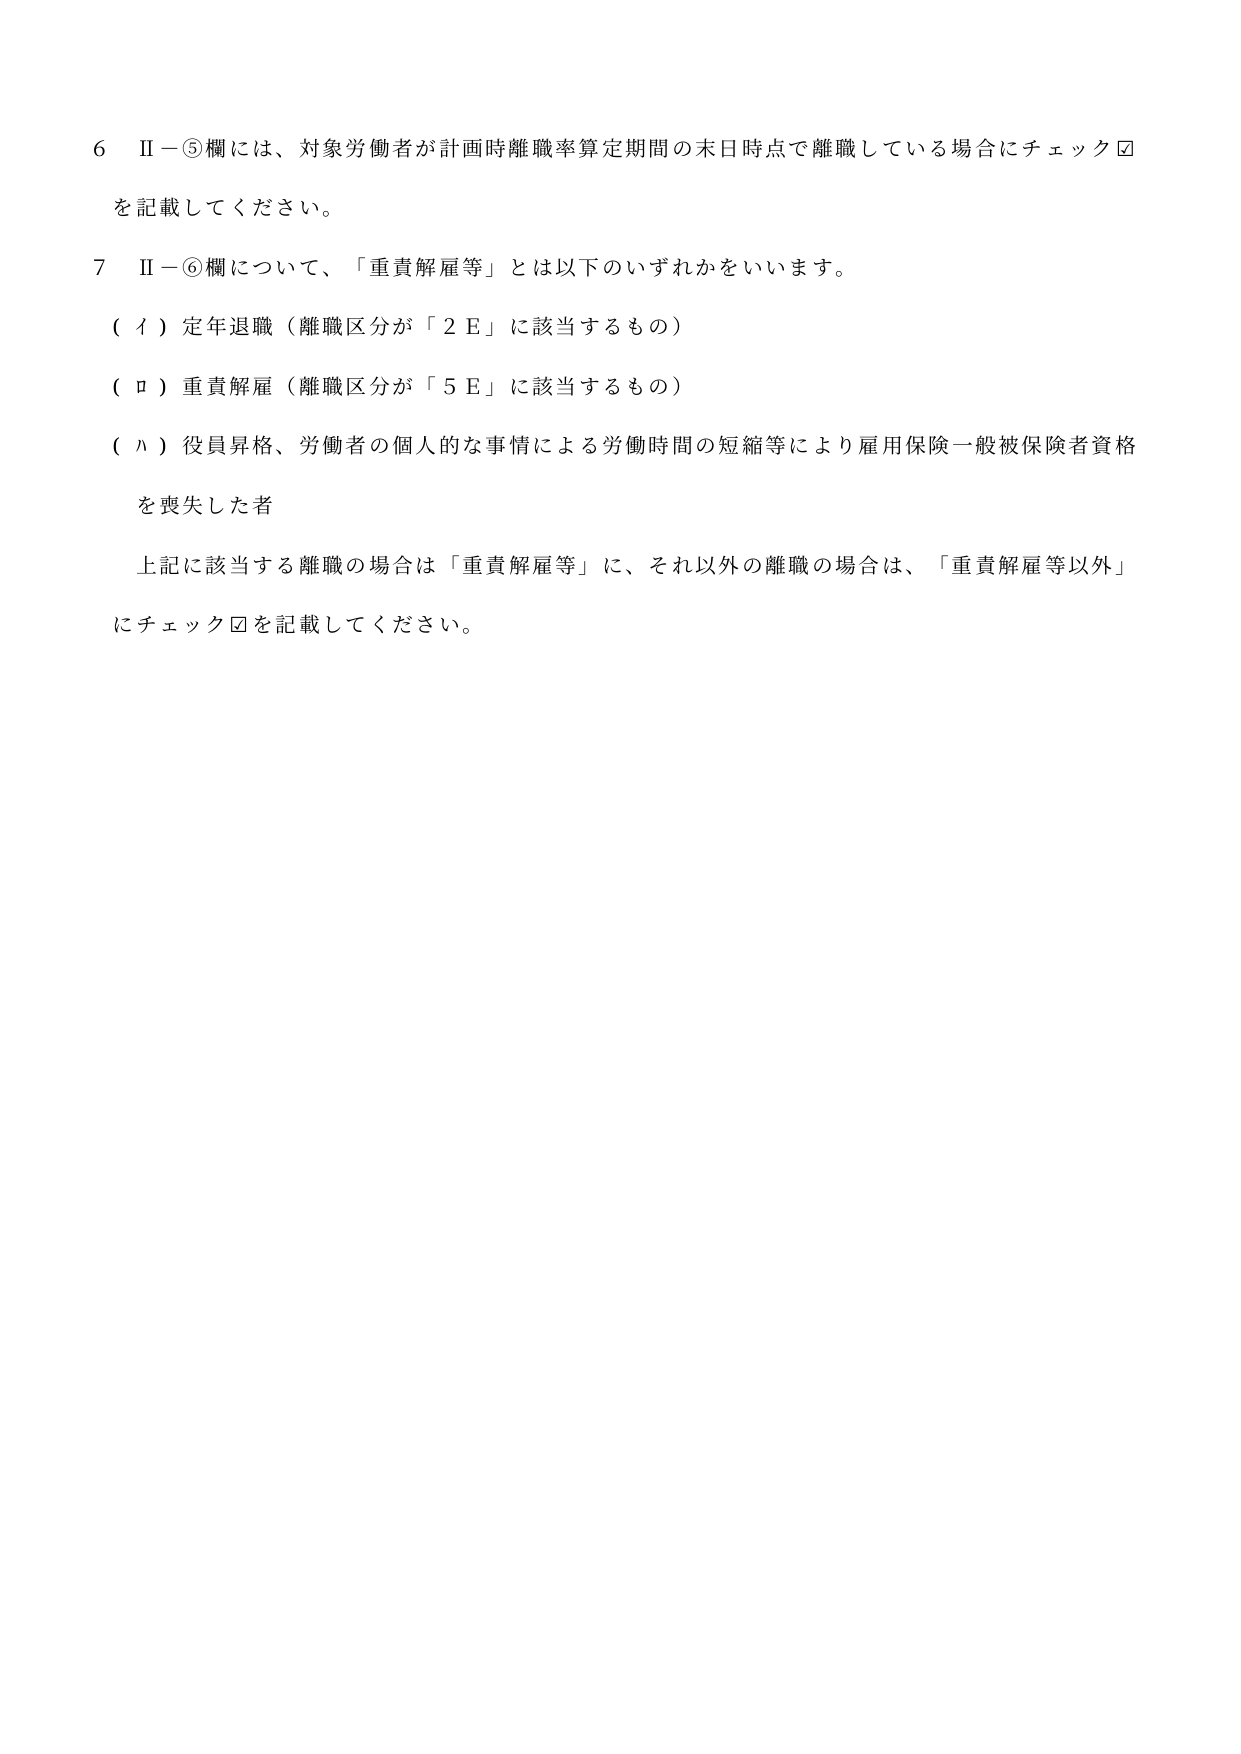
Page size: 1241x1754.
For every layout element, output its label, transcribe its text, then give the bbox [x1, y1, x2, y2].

text (ﾛ) 重責解雇（離職区分が「５Ｅ」に該当するもの） [89, 356, 1139, 415]
text (ｲ) 定年退職（離職区分が「２Ｅ」に該当するもの） [89, 296, 1139, 356]
text 上記に該当する離職の場合は「重責解雇等」に、それ以外の離職の場合は、「重責解雇等以外」にチェック☑を記載してください。 [112, 534, 1139, 653]
text (ﾊ) 役員昇格、労働者の個人的な事情による労働時間の短縮等により雇用保険一般被保険者資格を喪失した者 [112, 415, 1139, 534]
text ６ Ⅱ－⑤欄には、対象労働者が計画時離職率算定期間の末日時点で離職している場合にチェック☑を記載してください。 [89, 117, 1139, 236]
text ７ Ⅱ－⑥欄について、「重責解雇等」とは以下のいずれかをいいます。 [89, 236, 1139, 296]
